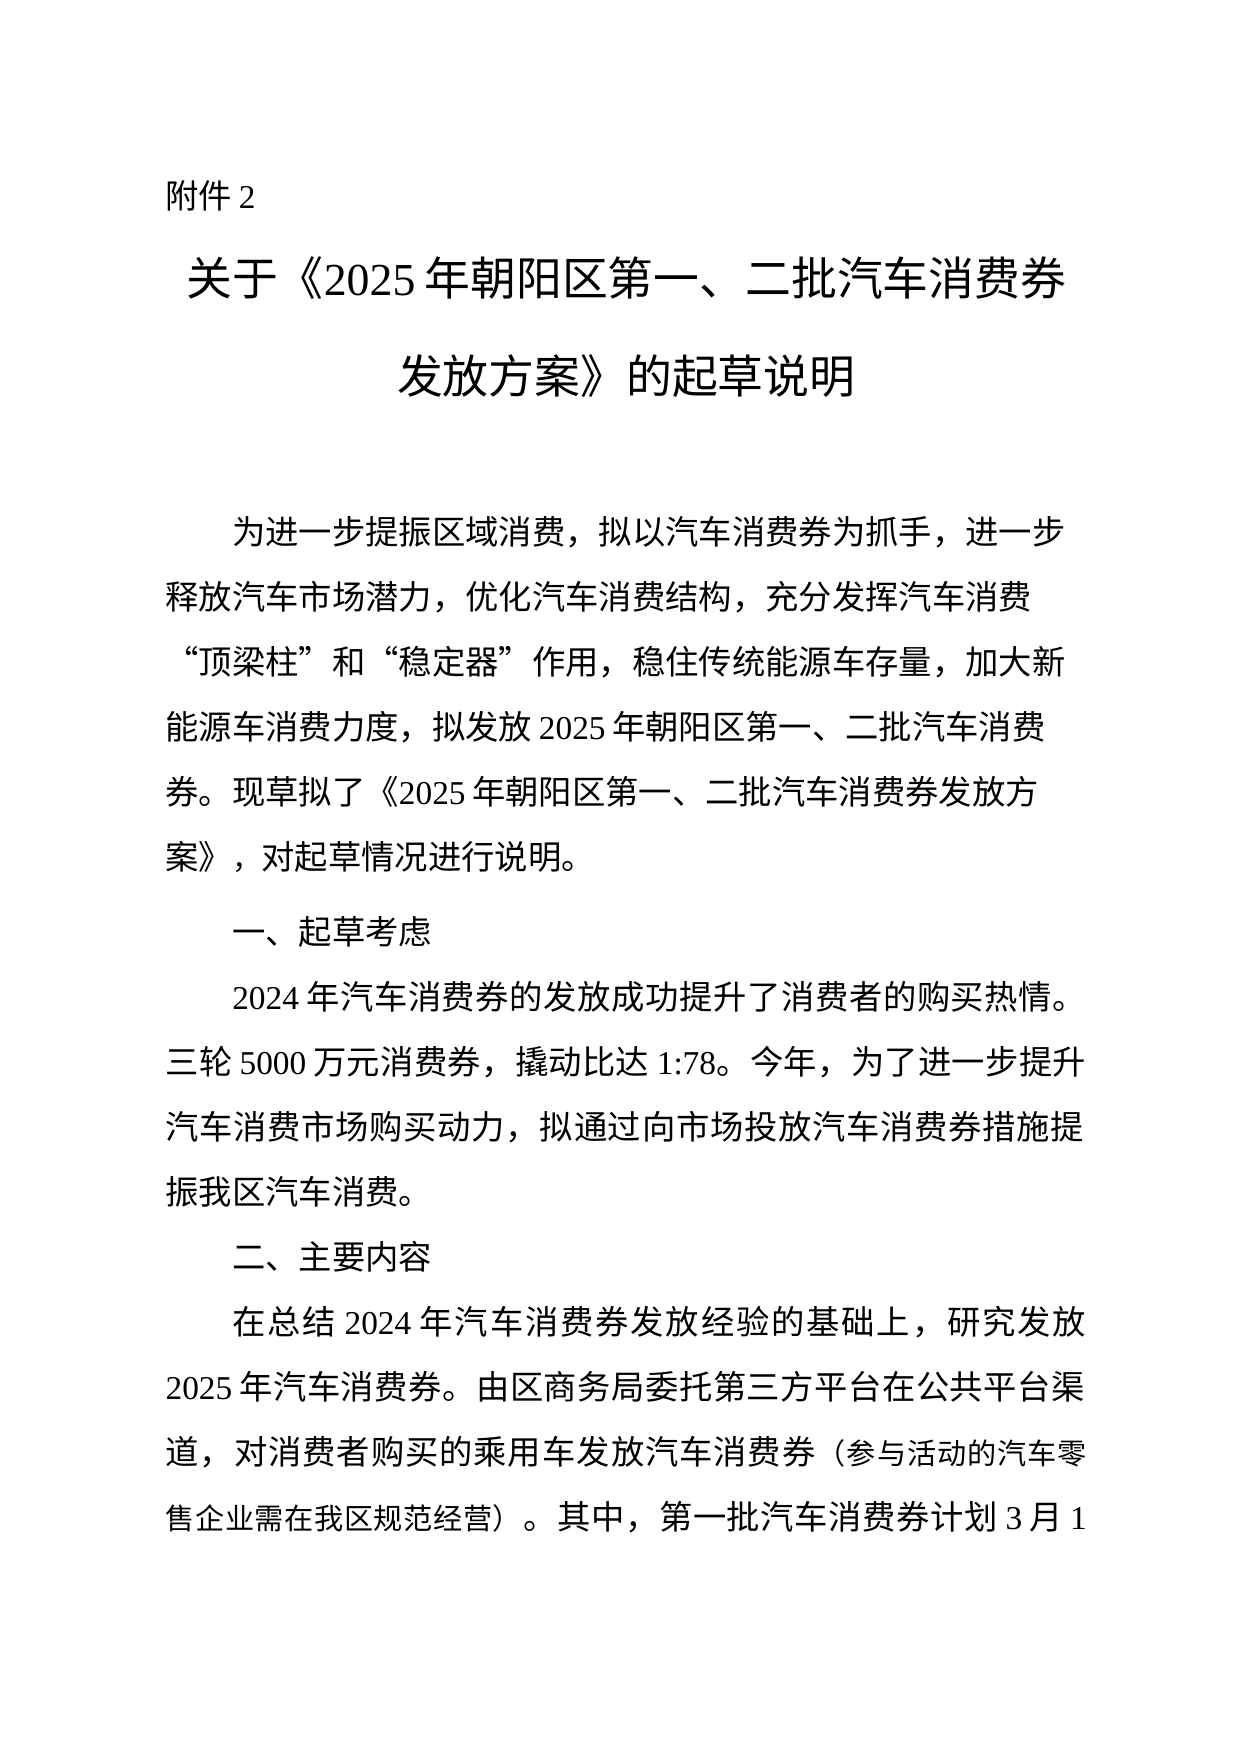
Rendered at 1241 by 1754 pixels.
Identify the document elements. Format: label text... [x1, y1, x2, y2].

text 为进一步提振区域消费，拟以汽车消费券为抓手，进一步释放汽车市场潜力，优化汽车消费结构，充分发挥汽车消费“顶梁柱”和“稳定器”作用，稳住传统能源车存量，加大新能源车消费力度，拟发放2025年朝阳区第一、二批汽车消费券。现草拟了《2025年朝阳区第一、二批汽车消费券发放方案》，对起草情况进行说明。 [165, 497, 1087, 887]
text 关于《2025年朝阳区第一、二批汽车消费券 [165, 227, 1087, 324]
text 附件2 [165, 162, 1087, 227]
list 起草考虑 [165, 898, 1087, 963]
text 发放方案》的起草说明 [165, 324, 1087, 422]
text 2024年汽车消费券的发放成功提升了消费者的购买热情。三轮5000万元消费券，撬动比达1:78。今年，为了进一步提升汽车消费市场购买动力，拟通过向市场投放汽车消费券措施提振我区汽车消费。 [165, 963, 1087, 1223]
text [165, 1288, 1087, 1548]
list 主要内容 [165, 1223, 1087, 1288]
